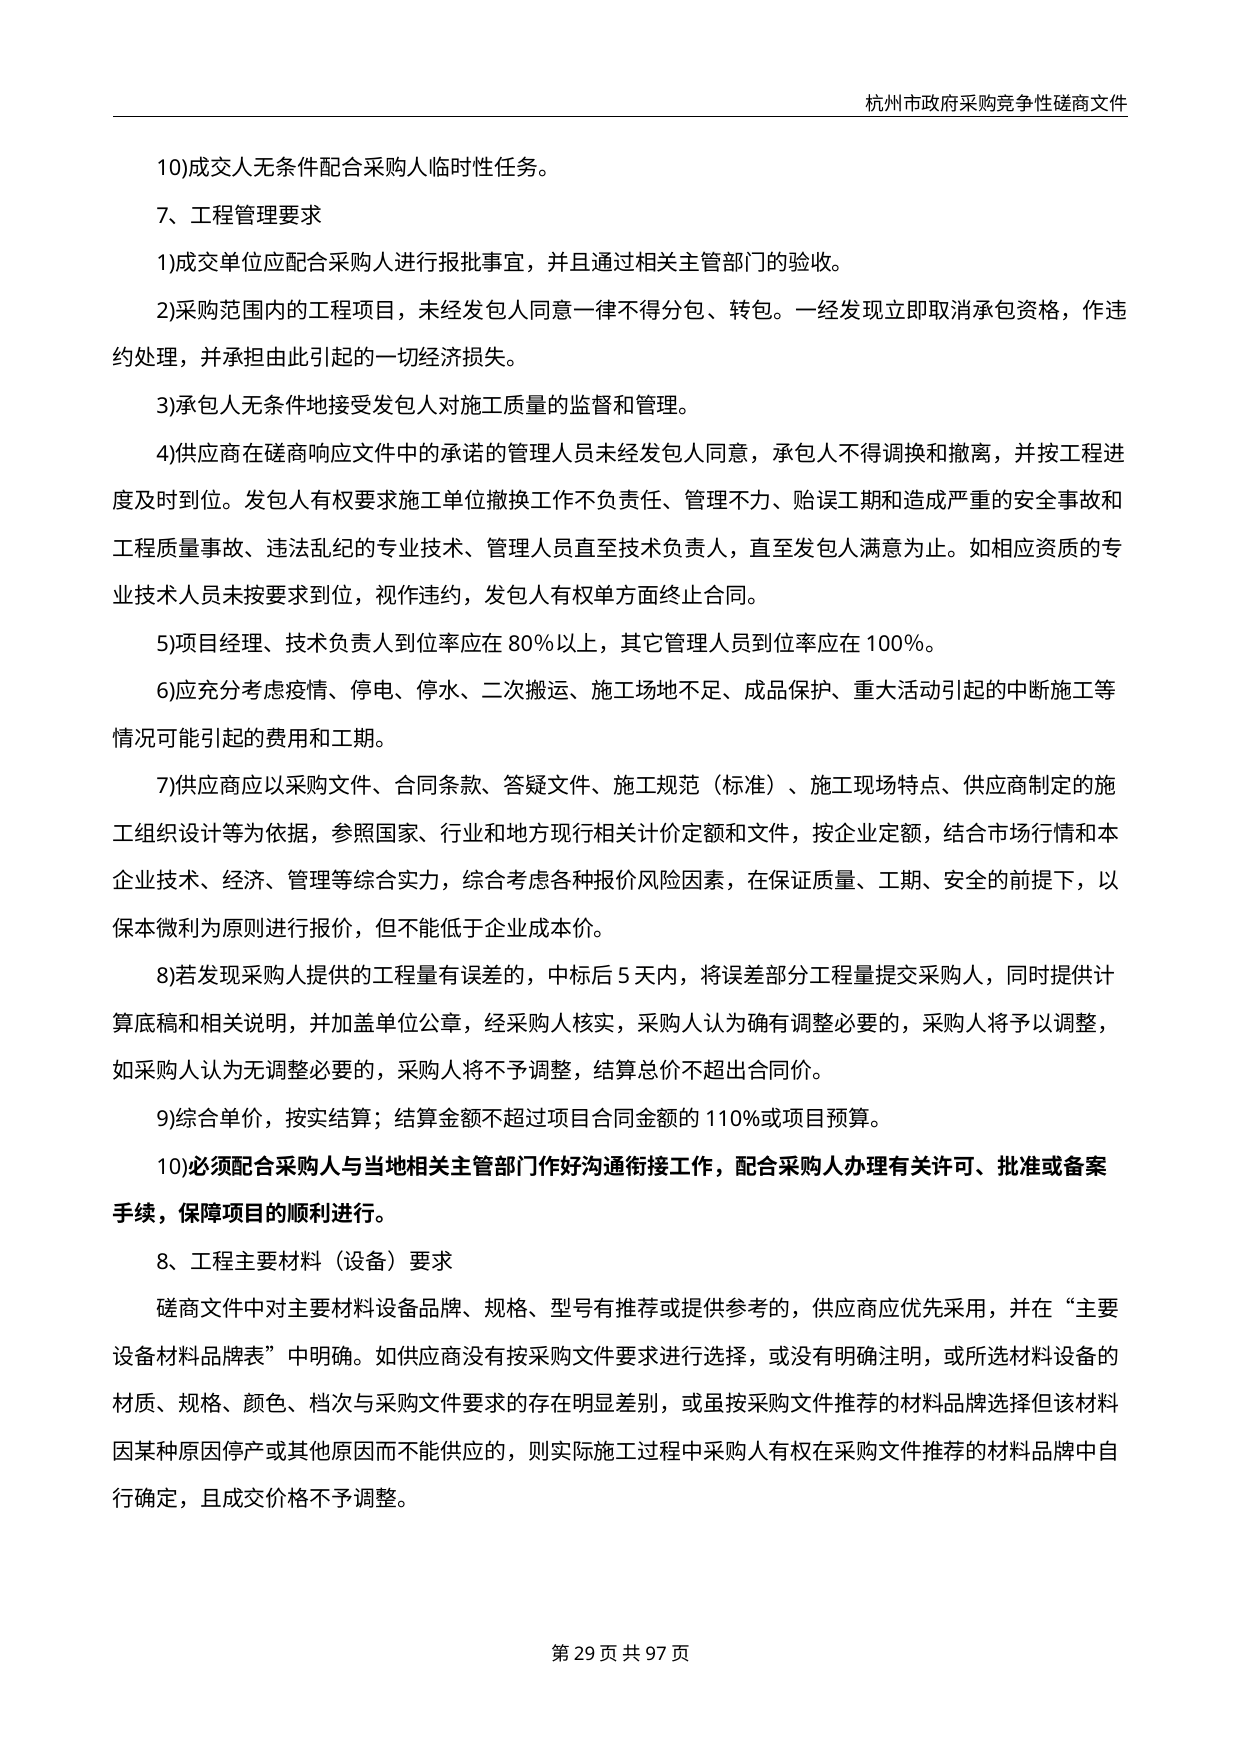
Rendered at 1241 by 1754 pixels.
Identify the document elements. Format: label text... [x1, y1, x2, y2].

list 5)项目经理、技术负责人到位率应在80％以上，其它管理人员到位率应在100％。 [112, 626, 1128, 657]
list 7)供应商应以采购文件、合同条款、答疑文件、施工规范（标准）、施工现场特点、供应商制定的施工组织设计等为依据，参照国家、行业和地方现行相关计价定额和文件，按企业定额，结合市场行情和本企业技术、经济、管理等综合实力，综合考虑各种报价风险因素，在保证质量、工期、安全的前提下，以保本微利为原则进行报价，但不能低于企业成本价。 [112, 768, 1128, 943]
text 磋商文件中对主要材料设备品牌、规格、型号有推荐或提供参考的，供应商应优先采用，并在“主要设备材料品牌表”中明确。如供应商没有按采购文件要求进行选择，或没有明确注明，或所选材料设备的材质、规格、颜色、档次与采购文件要求的存在明显差别，或虽按采购文件推荐的材料品牌选择但该材料因某种原因停产或其他原因而不能供应的，则实际施工过程中采购人有权在采购文件推荐的材料品牌中自行确定，且成交价格不予调整。 [112, 1291, 1128, 1513]
list 9)综合单价，按实结算；结算金额不超过项目合同金额的110%或项目预算。 [112, 1101, 1128, 1133]
list 2)采购范围内的工程项目，未经发包人同意一律不得分包、转包。一经发现立即取消承包资格，作违约处理，并承担由此引起的一切经济损失。 [112, 293, 1128, 372]
list 8)若发现采购人提供的工程量有误差的，中标后5天内，将误差部分工程量提交采购人，同时提供计算底稿和相关说明，并加盖单位公章，经采购人核实，采购人认为确有调整必要的，采购人将予以调整，如采购人认为无调整必要的，采购人将不予调整，结算总价不超出合同价。 [112, 958, 1128, 1085]
text 10)必须配合采购人与当地相关主管部门作好沟通衔接工作，配合采购人办理有关许可、批准或备案手续，保障项目的顺利进行。 [112, 1149, 1128, 1228]
text 7、工程管理要求 [112, 198, 1128, 229]
list 4)供应商在磋商响应文件中的承诺的管理人员未经发包人同意，承包人不得调换和撤离，并按工程进度及时到位。发包人有权要求施工单位撤换工作不负责任、管理不力、贻误工期和造成严重的安全事故和工程质量事故、违法乱纪的专业技术、管理人员直至技术负责人，直至发包人满意为止。如相应资质的专业技术人员未按要求到位，视作违约，发包人有权单方面终止合同。 [112, 436, 1128, 610]
list 3)承包人无条件地接受发包人对施工质量的监督和管理。 [112, 388, 1128, 420]
text 8、工程主要材料（设备）要求 [112, 1244, 1128, 1276]
list 1)成交单位应配合采购人进行报批事宜，并且通过相关主管部门的验收。 [112, 245, 1128, 277]
list 6)应充分考虑疫情、停电、停水、二次搬运、施工场地不足、成品保护、重大活动引起的中断施工等情况可能引起的费用和工期。 [112, 673, 1128, 752]
text 10)成交人无条件配合采购人临时性任务。 [112, 150, 1128, 182]
